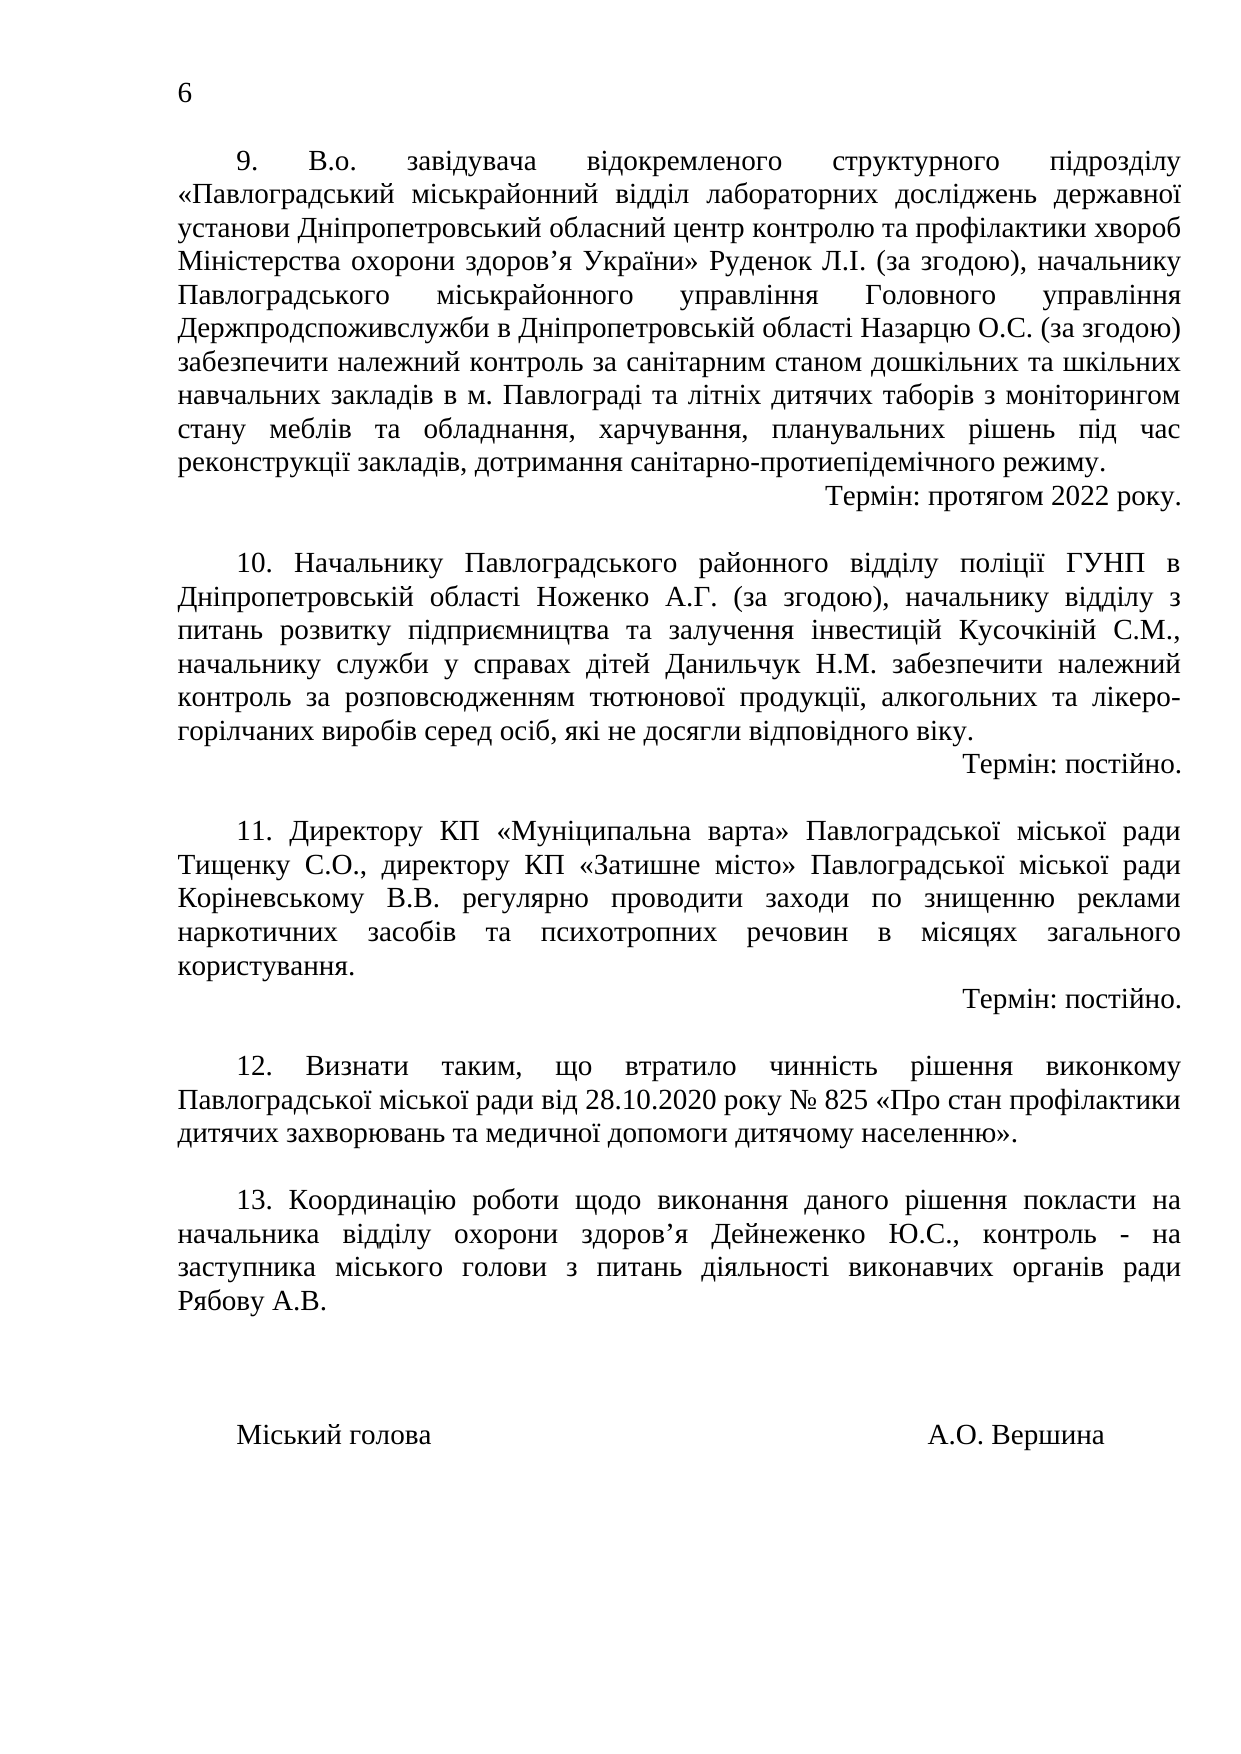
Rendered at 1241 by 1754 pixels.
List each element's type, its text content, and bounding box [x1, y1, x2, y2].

text 10. Начальнику Павлоградського районного відділу поліції ГУНП в Дніпропетровській області Ноженко А.Г. (за згодою), начальнику відділу з питань розвитку підприємництва та залучення інвестицій Кусочкіній С.М., начальнику служби у справах дітей Данильчук Н.М. забезпечити належний контроль за розповсюдженням тютюнової продукції, алкогольних та лікеро-горілчаних виробів серед осіб, які не досягли відповідного віку. [177, 545, 1182, 746]
text Термін: протягом 2022 року. [177, 478, 1182, 512]
text Термін: постійно. [177, 746, 1182, 780]
text 9. В.о. завідувача відокремленого структурного підрозділу «Павлоградський міськрайонний відділ лабораторних досліджень державної установи Дніпропетровський обласний центр контролю та профілактики хвороб Міністерства охорони здоров’я України» Руденок Л.І. (за згодою), начальнику Павлоградського міськрайонного управління Головного управління Держпродспоживслужби в Дніпропетровській області Назарцю О.С. (за згодою) забезпечити належний контроль за санітарним станом дошкільних та шкільних навчальних закладів в м. Павлограді та літніх дитячих таборів з моніторингом стану меблів та обладнання, харчування, планувальних рішень під час реконструкції закладів, дотримання санітарно-протиепідемічного режиму. [177, 143, 1182, 478]
text 12. Визнати таким, що втратило чинність рішення виконкому Павлоградської міської ради від 28.10.2020 року № 825 «Про стан профілактики дитячих захворювань та медичної допомоги дитячому населенню». [177, 1048, 1182, 1149]
text 11. Директору КП «Муніципальна варта» Павлоградської міської ради Тищенку С.О., директору КП «Затишне місто» Павлоградської міської ради Коріневському В.В. регулярно проводити заходи по знищенню реклами наркотичних засобів та психотропних речовин в місяцях загального користування. [177, 813, 1182, 981]
text Термін: постійно. [177, 981, 1182, 1015]
text Міський голова А.О. Вершина [177, 1417, 1182, 1451]
text 13. Координацію роботи щодо виконання даного рішення покласти на начальника відділу охорони здоров’я Дейнеженко Ю.С., контроль - на заступника міського голови з питань діяльності виконавчих органів ради Рябову А.В. [177, 1182, 1182, 1317]
